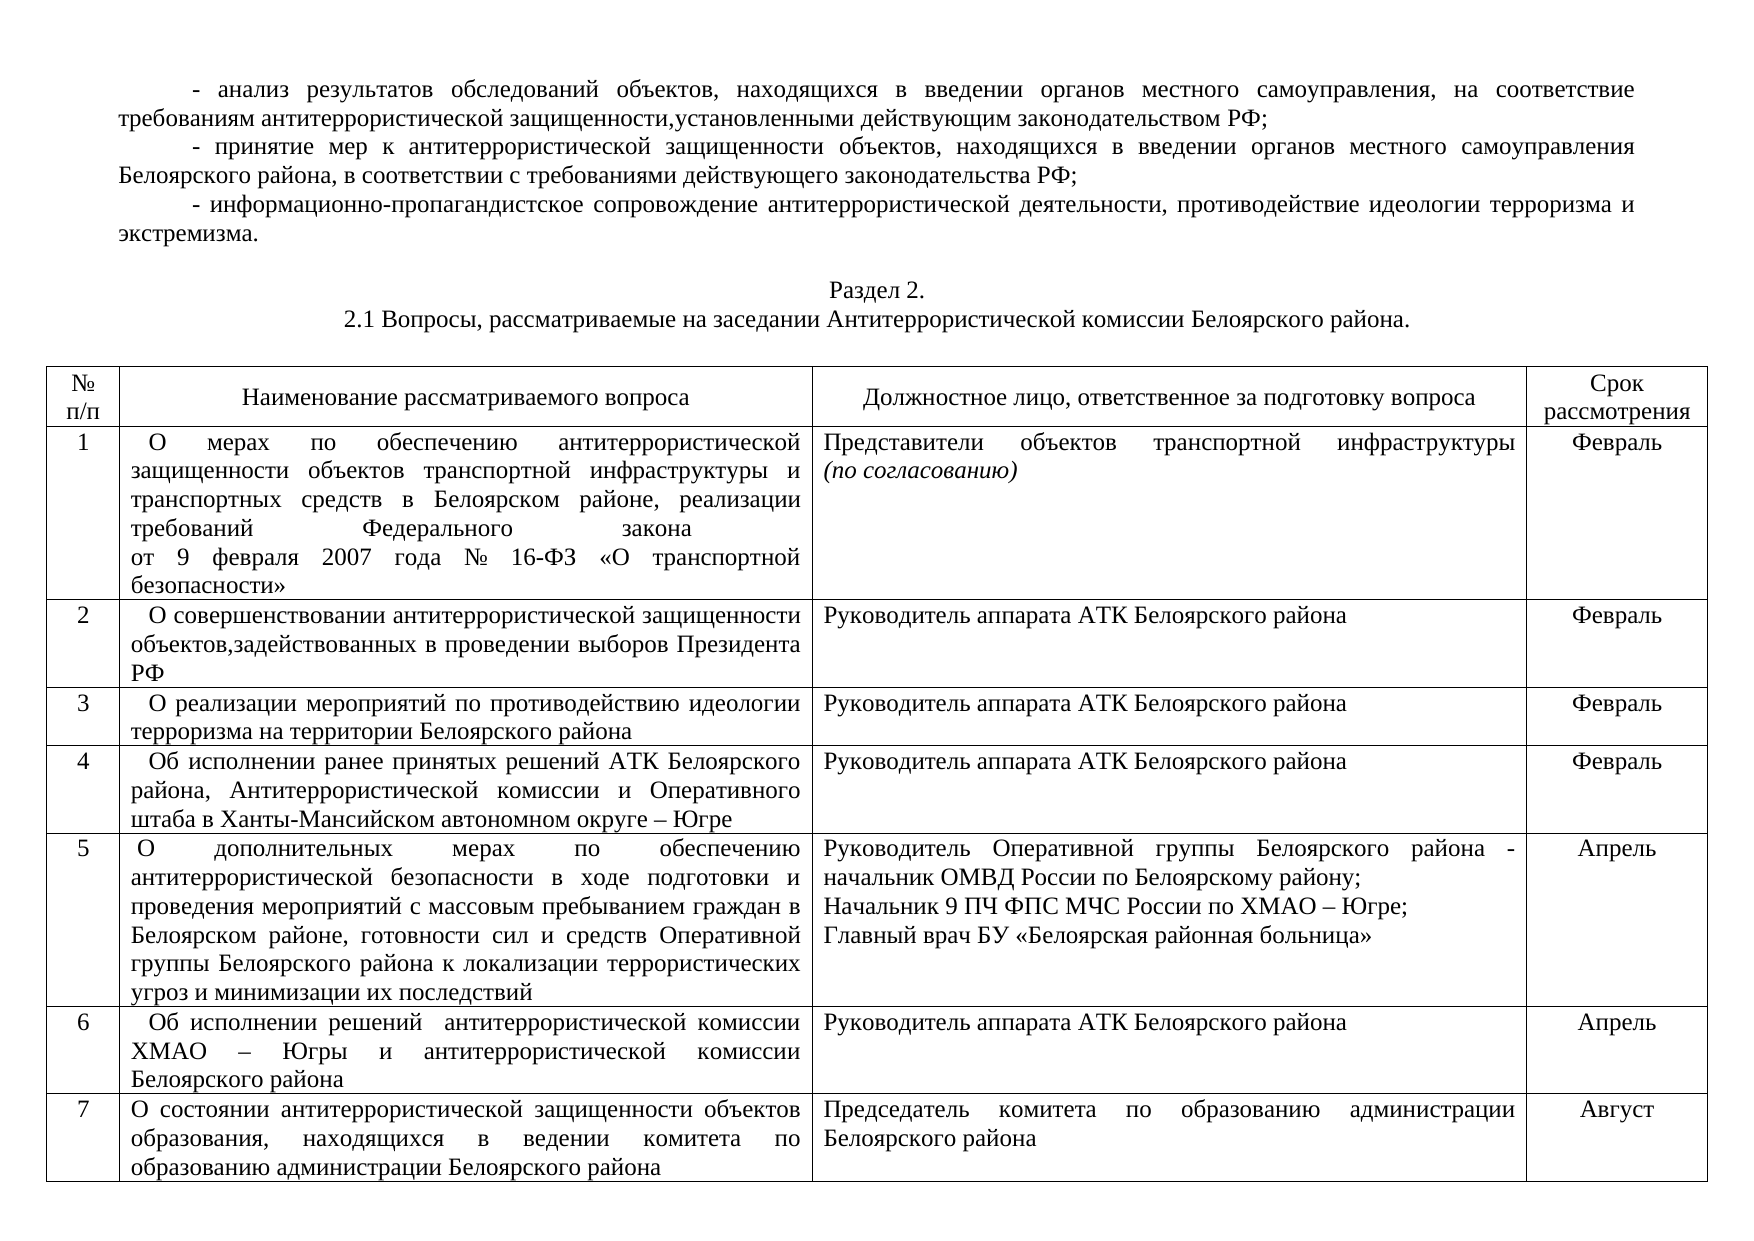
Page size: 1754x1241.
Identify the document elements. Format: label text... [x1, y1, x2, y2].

table_cell Представители объектов транспортной инфраструктуры (по согласованию) [813, 427, 1526, 599]
table_cell 1 [47, 427, 119, 599]
table_cell О состоянии антитеррористической защищенности объектов образования, находящихся в ведении комитета по образованию администрации Белоярского района [120, 1094, 812, 1181]
table_cell Август [1527, 1094, 1707, 1181]
table_cell 4 [47, 746, 119, 832]
table_cell О реализации мероприятий по противодействию идеологии терроризма на территории Белоярского района [120, 688, 812, 745]
table_cell Февраль [1527, 427, 1707, 599]
table_cell Об исполнении решений антитеррористической комиссии ХМАО – Югры и антитеррористической комиссии Белоярского района [120, 1007, 812, 1093]
table_cell Руководитель аппарата АТК Белоярского района [813, 600, 1526, 687]
table_cell Руководитель аппарата АТК Белоярского района [813, 1007, 1526, 1093]
table_cell Руководитель Оперативной группы Белоярского района - начальник ОМВД России по Белоярскому району; Начальник 9 ПЧ ФПС МЧС России по ХМАО – Югре; Главный врач БУ «Белоярская районная больница» [813, 834, 1526, 1006]
text - информационно-пропагандистское сопровождение антитеррористической деятельности, противодействие идеологии терроризма и экстремизма. [118, 189, 1636, 246]
table_cell 3 [47, 688, 119, 745]
table_cell Апрель [1527, 834, 1707, 1006]
table_header Срок рассмотрения [1527, 367, 1707, 426]
table_cell Апрель [1527, 1007, 1707, 1093]
table_cell 7 [47, 1094, 119, 1181]
table_cell О совершенствовании антитеррористической защищенности объектов,задействованных в проведении выборов Президента РФ [120, 600, 812, 687]
table_cell О мерах по обеспечению антитеррористической защищенности объектов транспортной инфраструктуры и транспортных средств в Белоярском районе, реализации требований Федерального закона от 9 февраля 2007 года № 16-ФЗ «О транспортной безопасности» [120, 427, 812, 599]
text - анализ результатов обследований объектов, находящихся в введении органов местного самоуправления, на соответствие требованиям антитеррористической защищенности,установленными действующим законодательством РФ; [118, 74, 1636, 131]
text 2.1 Вопросы, рассматриваемые на заседании Антитеррористической комиссии Белоярского района. [118, 304, 1636, 333]
table_header № п/п [47, 367, 119, 426]
table_header Наименование рассматриваемого вопроса [120, 367, 812, 426]
table_cell Руководитель аппарата АТК Белоярского района [813, 688, 1526, 745]
table_cell Руководитель аппарата АТК Белоярского района [813, 746, 1526, 832]
text Раздел 2. [118, 275, 1636, 304]
table_cell Февраль [1527, 746, 1707, 832]
table_header Должностное лицо, ответственное за подготовку вопроса [813, 367, 1526, 426]
table_cell Об исполнении ранее принятых решений АТК Белоярского района, Антитеррористической комиссии и Оперативного штаба в Ханты-Мансийском автономном округе – Югре [120, 746, 812, 832]
text - принятие мер к антитеррористической защищенности объектов, находящихся в введении органов местного самоуправления Белоярского района, в соответствии с требованиями действующего законодательства РФ; [118, 131, 1636, 189]
table_cell 5 [47, 834, 119, 1006]
table_cell Председатель комитета по образованию администрации Белоярского района [813, 1094, 1526, 1181]
table_cell Февраль [1527, 600, 1707, 687]
table_cell О дополнительных мерах по обеспечению антитеррористической безопасности в ходе подготовки и проведения мероприятий с массовым пребыванием граждан в Белоярском районе, готовности сил и средств Оперативной группы Белоярского района к локализации террористических угроз и минимизации их последствий [120, 834, 812, 1006]
table_cell 6 [47, 1007, 119, 1093]
table_cell Февраль [1527, 688, 1707, 745]
table_cell 2 [47, 600, 119, 687]
